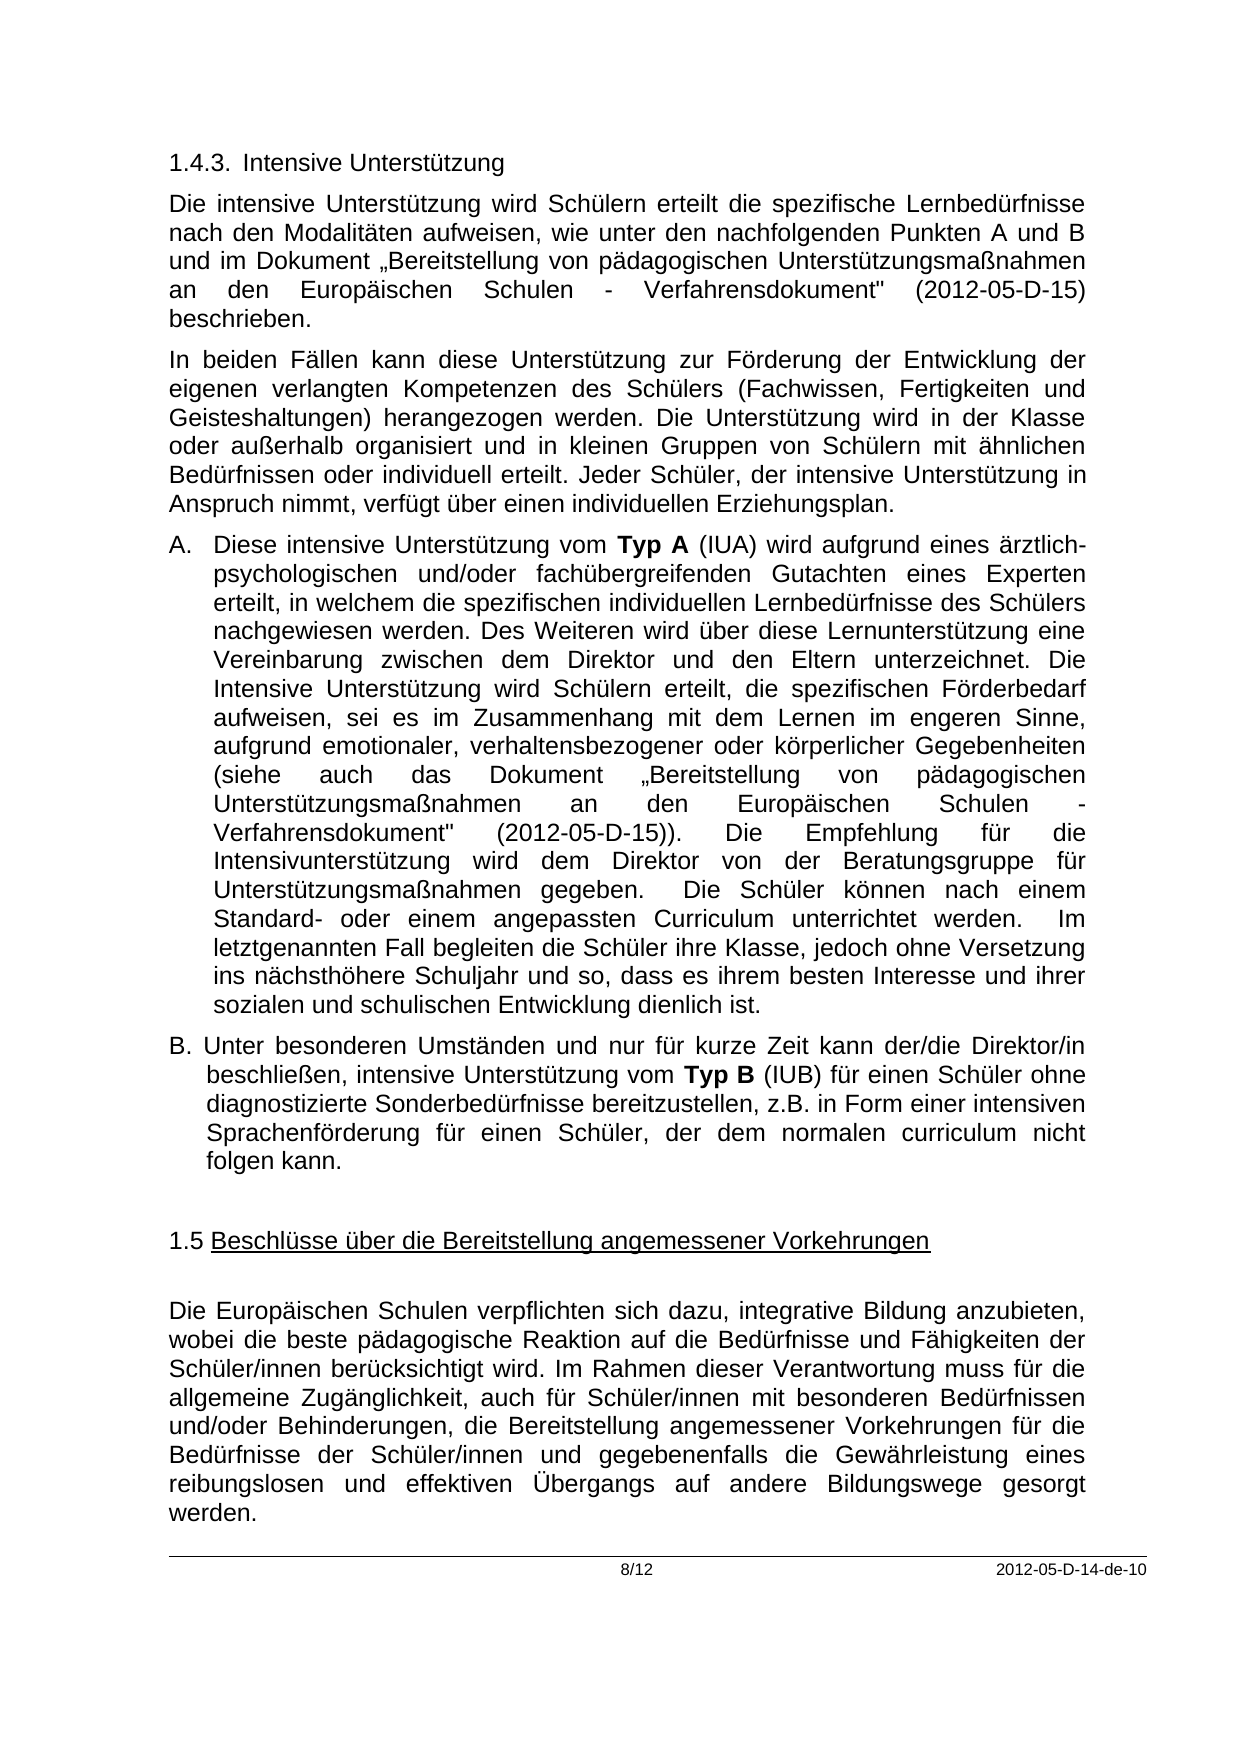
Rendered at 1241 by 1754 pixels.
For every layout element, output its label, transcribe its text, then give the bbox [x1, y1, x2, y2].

text Die intensive Unterstützung wird Schülern erteilt die spezifische Lernbedürfnisse nach den Modalitäten aufweisen, wie unter den nachfolgenden Punkten A und B und im Dokument „Bereitstellung von pädagogischen Unterstützungsmaßnahmen an den Europäischen Schulen - Verfahrensdokument" (2012-05-D-15) beschrieben. [169, 189, 1087, 332]
text 1.5 Beschlüsse über die Bereitstellung angemessener Vorkehrungen [169, 1226, 1087, 1284]
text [169, 1296, 1087, 1526]
text 1.4.3. Intensive Unterstützung [169, 147, 1087, 176]
text B. Unter besonderen Umständen und nur für kurze Zeit kann der/die Direktor/in beschließen, intensive Unterstützung vom Typ B (IUB) für einen Schüler ohne diagnostizierte Sonderbedürfnisse bereitzustellen, z.B. in Form einer intensiven Sprachenförderung für einen Schüler, der dem normalen curriculum nicht folgen kann. [169, 1031, 1087, 1175]
list Diese intensive Unterstützung vom Typ A (IUA) wird aufgrund eines ärztlich-psychologischen und/oder fachübergreifenden Gutachten eines Experten erteilt, in welchem die spezifischen individuellen Lernbedürfnisse des Schülers nachgewiesen werden. Des Weiteren wird über diese Lernunterstützung eine Vereinbarung zwischen dem Direktor und den Eltern unterzeichnet. Die Intensive Unterstützung wird Schülern erteilt, die spezifischen Förderbedarf aufweisen, sei es im Zusammenhang mit dem Lernen im engeren Sinne, aufgrund emotionaler, verhaltensbezogener oder körperlicher Gegebenheiten (siehe auch das Dokument „Bereitstellung von pädagogischen Unterstützungsmaßnahmen an den Europäischen Schulen - Verfahrensdokument" (2012-05-D-15)). Die Empfehlung für die Intensivunterstützung wird dem Direktor von der Beratungsgruppe für Unterstützungsmaßnahmen gegeben. Die Schüler können nach einem Standard- oder einem angepassten Curriculum unterrichtet werden. Im letztgenannten Fall begleiten die Schüler ihre Klasse, jedoch ohne Versetzung ins nächsthöhere Schuljahr und so, dass es ihrem besten Interesse und ihrer sozialen und schulischen Entwicklung dienlich ist. [169, 530, 1087, 1019]
text In beiden Fällen kann diese Unterstützung zur Förderung der Entwicklung der eigenen verlangten Kompetenzen des Schülers (Fachwissen, Fertigkeiten und Geisteshaltungen) herangezogen werden. Die Unterstützung wird in der Klasse oder außerhalb organisiert und in kleinen Gruppen von Schülern mit ähnlichen Bedürfnissen oder individuell erteilt. Jeder Schüler, der intensive Unterstützung in Anspruch nimmt, verfügt über einen individuellen Erziehungsplan. [169, 345, 1087, 517]
